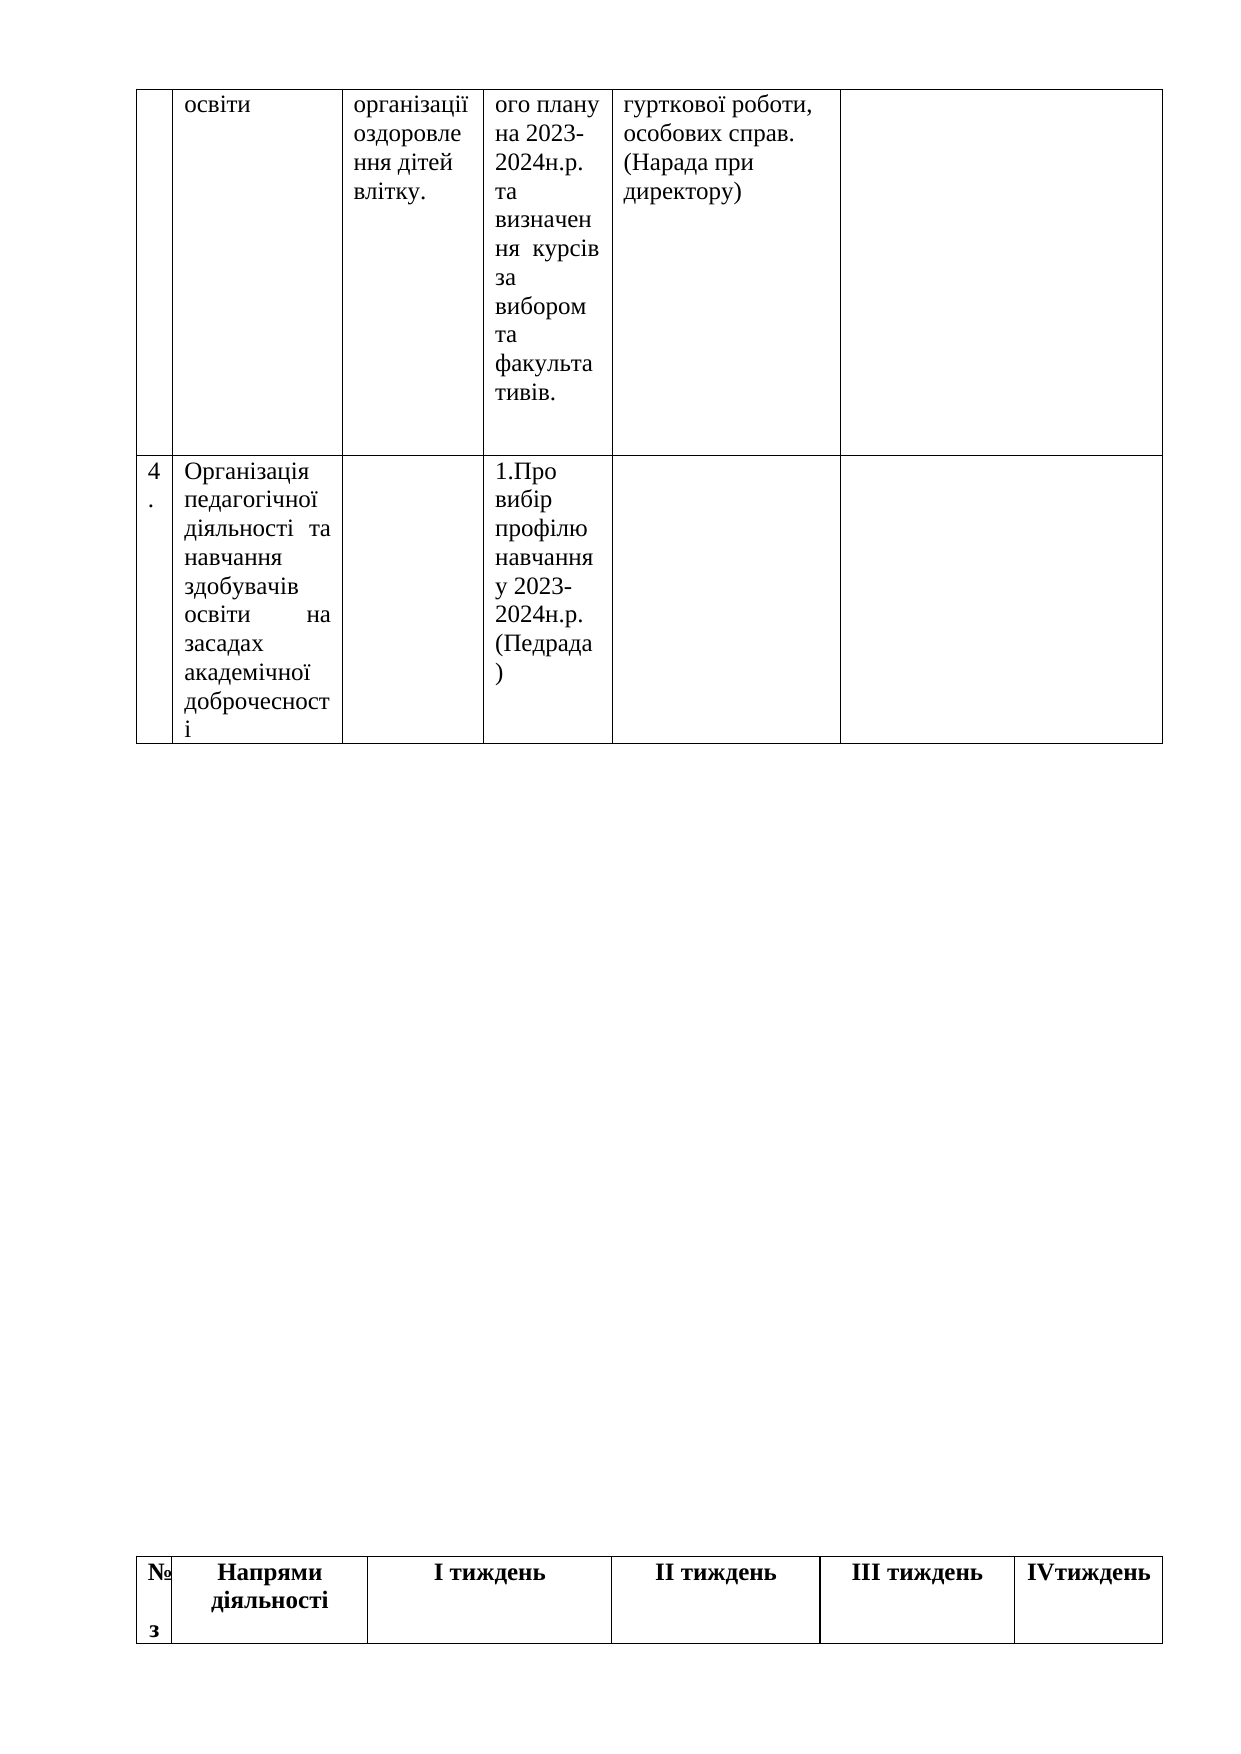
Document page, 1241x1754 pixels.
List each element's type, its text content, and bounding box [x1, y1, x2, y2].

table_header ІІІ тиждень [821, 1557, 1014, 1643]
table_cell 4. [137, 456, 172, 743]
table_cell [613, 456, 840, 743]
table_cell 1.Про вибір профілю навчання у 2023-2024н.р. (Педрада) [484, 456, 612, 743]
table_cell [173, 90, 342, 455]
table_header ІІ тиждень [612, 1557, 819, 1643]
table_cell [343, 456, 483, 743]
table_cell 3. [137, 90, 172, 455]
table_header І тиждень [368, 1557, 611, 1643]
table_cell Організація педагогічної діяльності та навчання здобувачів освіти на засадах академічної доброчесності [173, 456, 342, 743]
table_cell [343, 90, 483, 455]
table_header № з/п [137, 1557, 171, 1643]
table_header Напрями діяльності [172, 1557, 367, 1643]
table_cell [613, 90, 840, 455]
table_header IVтиждень [1015, 1557, 1162, 1643]
table_cell [841, 90, 1162, 455]
table_cell [841, 456, 1162, 743]
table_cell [484, 90, 612, 455]
